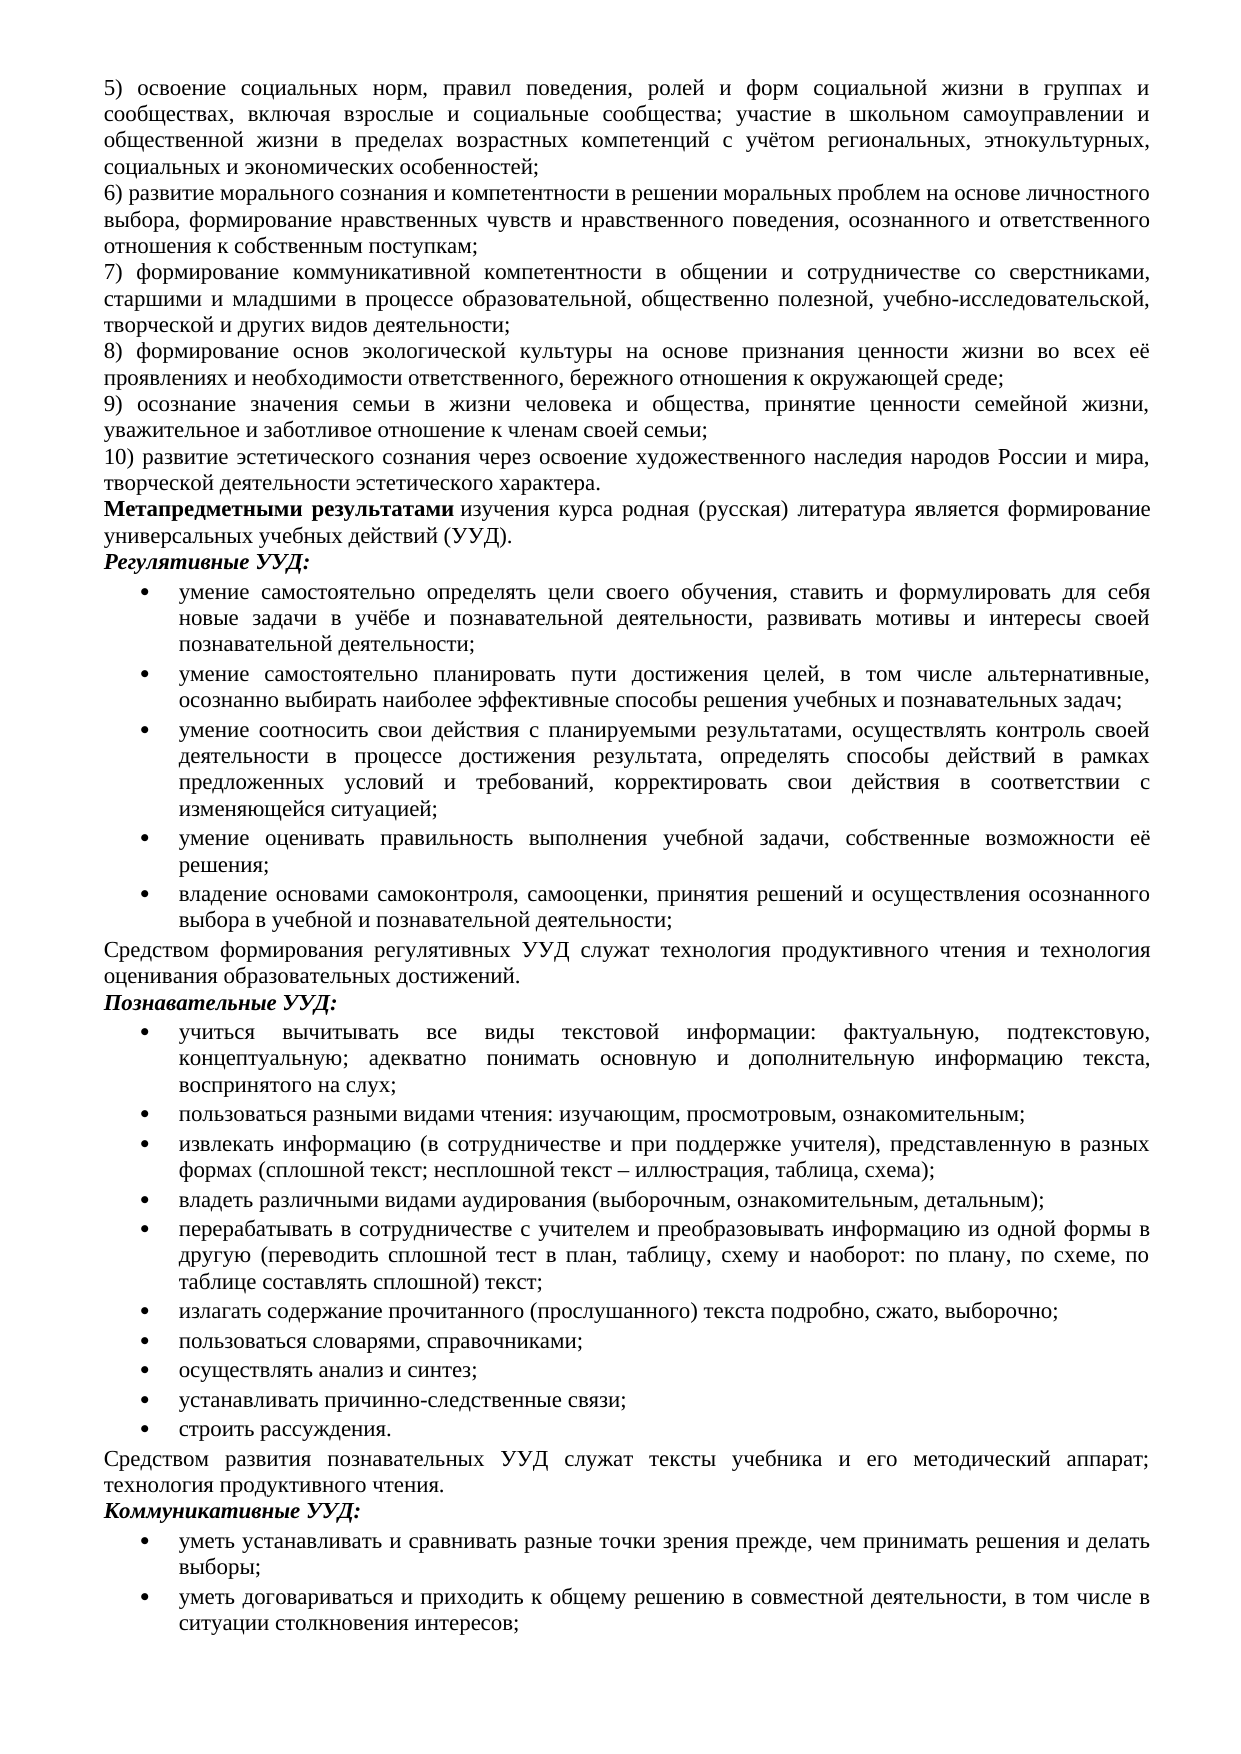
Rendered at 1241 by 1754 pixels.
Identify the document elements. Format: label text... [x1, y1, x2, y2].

text Познавательные УУД: [103, 989, 1152, 1015]
text Регулятивные УУД: [103, 548, 1152, 574]
text 7) формирование коммуникативной компетентности в общении и сотрудничестве со сверстниками, старшими и младшими в процессе образовательной, общественно полезной, учебно-исследовательской, творческой и других видов деятельности; [103, 258, 1152, 337]
list владение основами самоконтроля, самооценки, принятия решений и осуществления осознанного выбора в учебной и познавательной деятельности; [141, 880, 1152, 933]
list пользоваться словарями, справочниками; [141, 1327, 1152, 1353]
list осуществлять анализ и синтез; [141, 1356, 1152, 1383]
text 5) освоение социальных норм, правил поведения, ролей и форм социальной жизни в группах и сообществах, включая взрослые и социальные сообщества; участие в школьном самоуправлении и общественной жизни в пределах возрастных компетенций с учётом региональных, этнокультурных, социальных и экономических особенностей; [103, 74, 1152, 179]
text 9) осознание значения семьи в жизни человека и общества, принятие ценности семейной жизни, уважительное и заботливое отношение к членам своей семьи; [103, 390, 1152, 443]
list излагать содержание прочитанного (прослушанного) текста подробно, сжато, выборочно; [141, 1297, 1152, 1324]
list умение соотносить свои действия с планируемыми результатами, осуществлять контроль своей деятельности в процессе достижения результата, определять способы действий в рамках предложенных условий и требований, корректировать свои действия в соответствии с изменяющейся ситуацией; [141, 716, 1152, 821]
text Коммуникативные УУД: [103, 1497, 1152, 1524]
list владеть различными видами аудирования (выборочным, ознакомительным, детальным); [141, 1186, 1152, 1212]
list пользоваться разными видами чтения: изучающим, просмотровым, ознакомительным; [141, 1100, 1152, 1127]
list умение самостоятельно определять цели своего обучения, ставить и формулировать для себя новые задачи в учёбе и познавательной деятельности, развивать мотивы и интересы своей познавательной деятельности; [141, 578, 1152, 657]
list учиться вычитывать все виды текстовой информации: фактуальную, подтекстовую, концептуальную; адекватно понимать основную и дополнительную информацию текста, воспринятого на слух; [141, 1018, 1152, 1097]
text Метапредметными результатами изучения курса родная (русская) литература является формирование универсальных учебных действий (УУД). [103, 496, 1152, 548]
list устанавливать причинно-следственные связи; [141, 1386, 1152, 1412]
text 10) развитие эстетического сознания через освоение художественного наследия народов России и мира, творческой деятельности эстетического характера. [103, 443, 1152, 496]
text Средством развития познавательных УУД служат тексты учебника и его методический аппарат; технология продуктивного чтения. [103, 1445, 1152, 1497]
list строить рассуждения. [141, 1415, 1152, 1442]
text 6) развитие морального сознания и компетентности в решении моральных проблем на основе личностного выбора, формирование нравственных чувств и нравственного поведения, осознанного и ответственного отношения к собственным поступкам; [103, 179, 1152, 258]
list уметь устанавливать и сравнивать разные точки зрения прежде, чем принимать решения и делать выборы; [141, 1527, 1152, 1579]
list перерабатывать в сотрудничестве с учителем и преобразовывать информацию из одной формы в другую (переводить сплошной тест в план, таблицу, схему и наоборот: по плану, по схеме, по таблице составлять сплошной) текст; [141, 1215, 1152, 1294]
text Средством формирования регулятивных УУД служат технология продуктивного чтения и технология оценивания образовательных достижений. [103, 936, 1152, 989]
list уметь договариваться и приходить к общему решению в совместной деятельности, в том числе в ситуации столкновения интересов; [141, 1583, 1152, 1635]
text 8) формирование основ экологической культуры на основе признания ценности жизни во всех её проявлениях и необходимости ответственного, бережного отношения к окружающей среде; [103, 337, 1152, 390]
list умение самостоятельно планировать пути достижения целей, в том числе альтернативные, осознанно выбирать наиболее эффективные способы решения учебных и познавательных задач; [141, 660, 1152, 713]
list извлекать информацию (в сотрудничестве и при поддержке учителя), представленную в разных формах (сплошной текст; несплошной текст – иллюстрация, таблица, схема); [141, 1130, 1152, 1182]
list умение оценивать правильность выполнения учебной задачи, собственные возможности её решения; [141, 824, 1152, 877]
